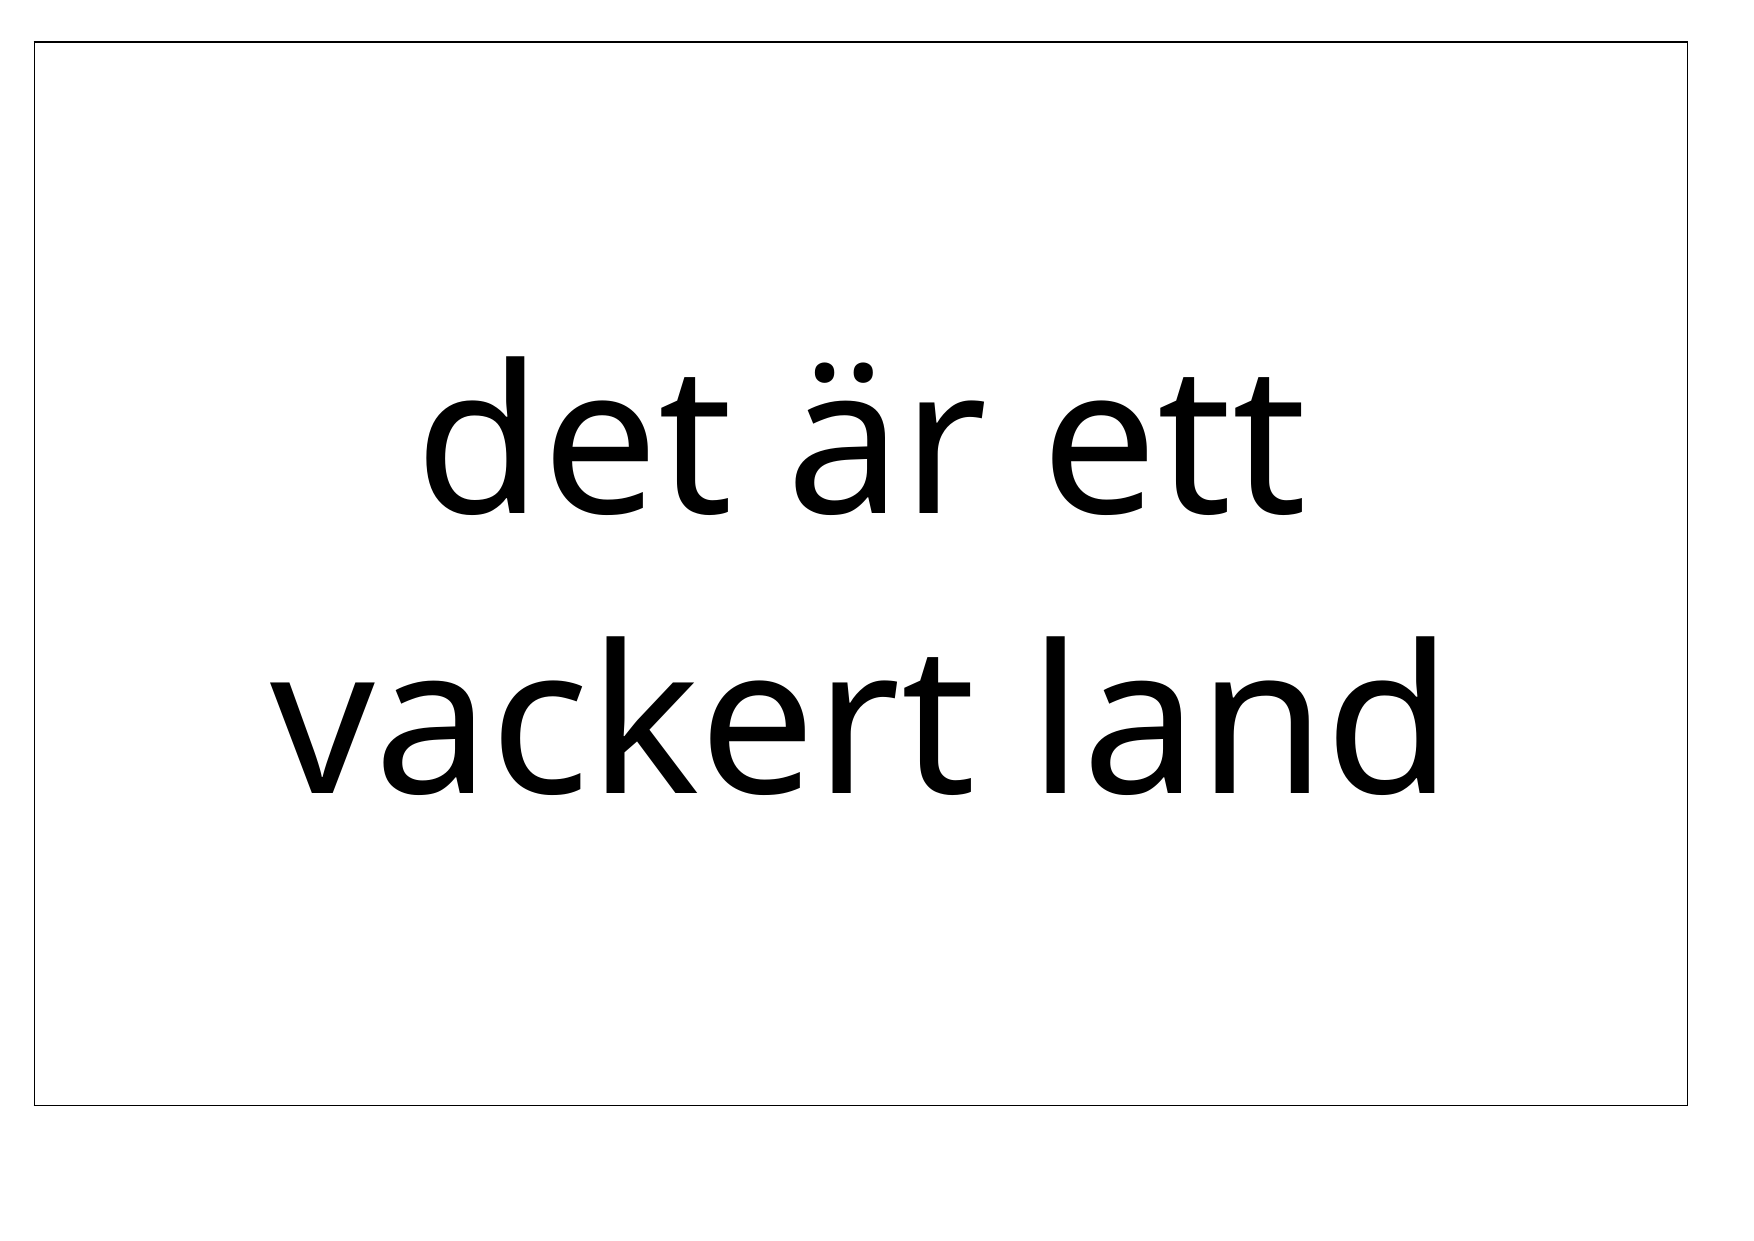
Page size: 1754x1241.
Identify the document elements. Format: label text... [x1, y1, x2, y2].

table_cell det är ett vackert land [35, 43, 1687, 1104]
